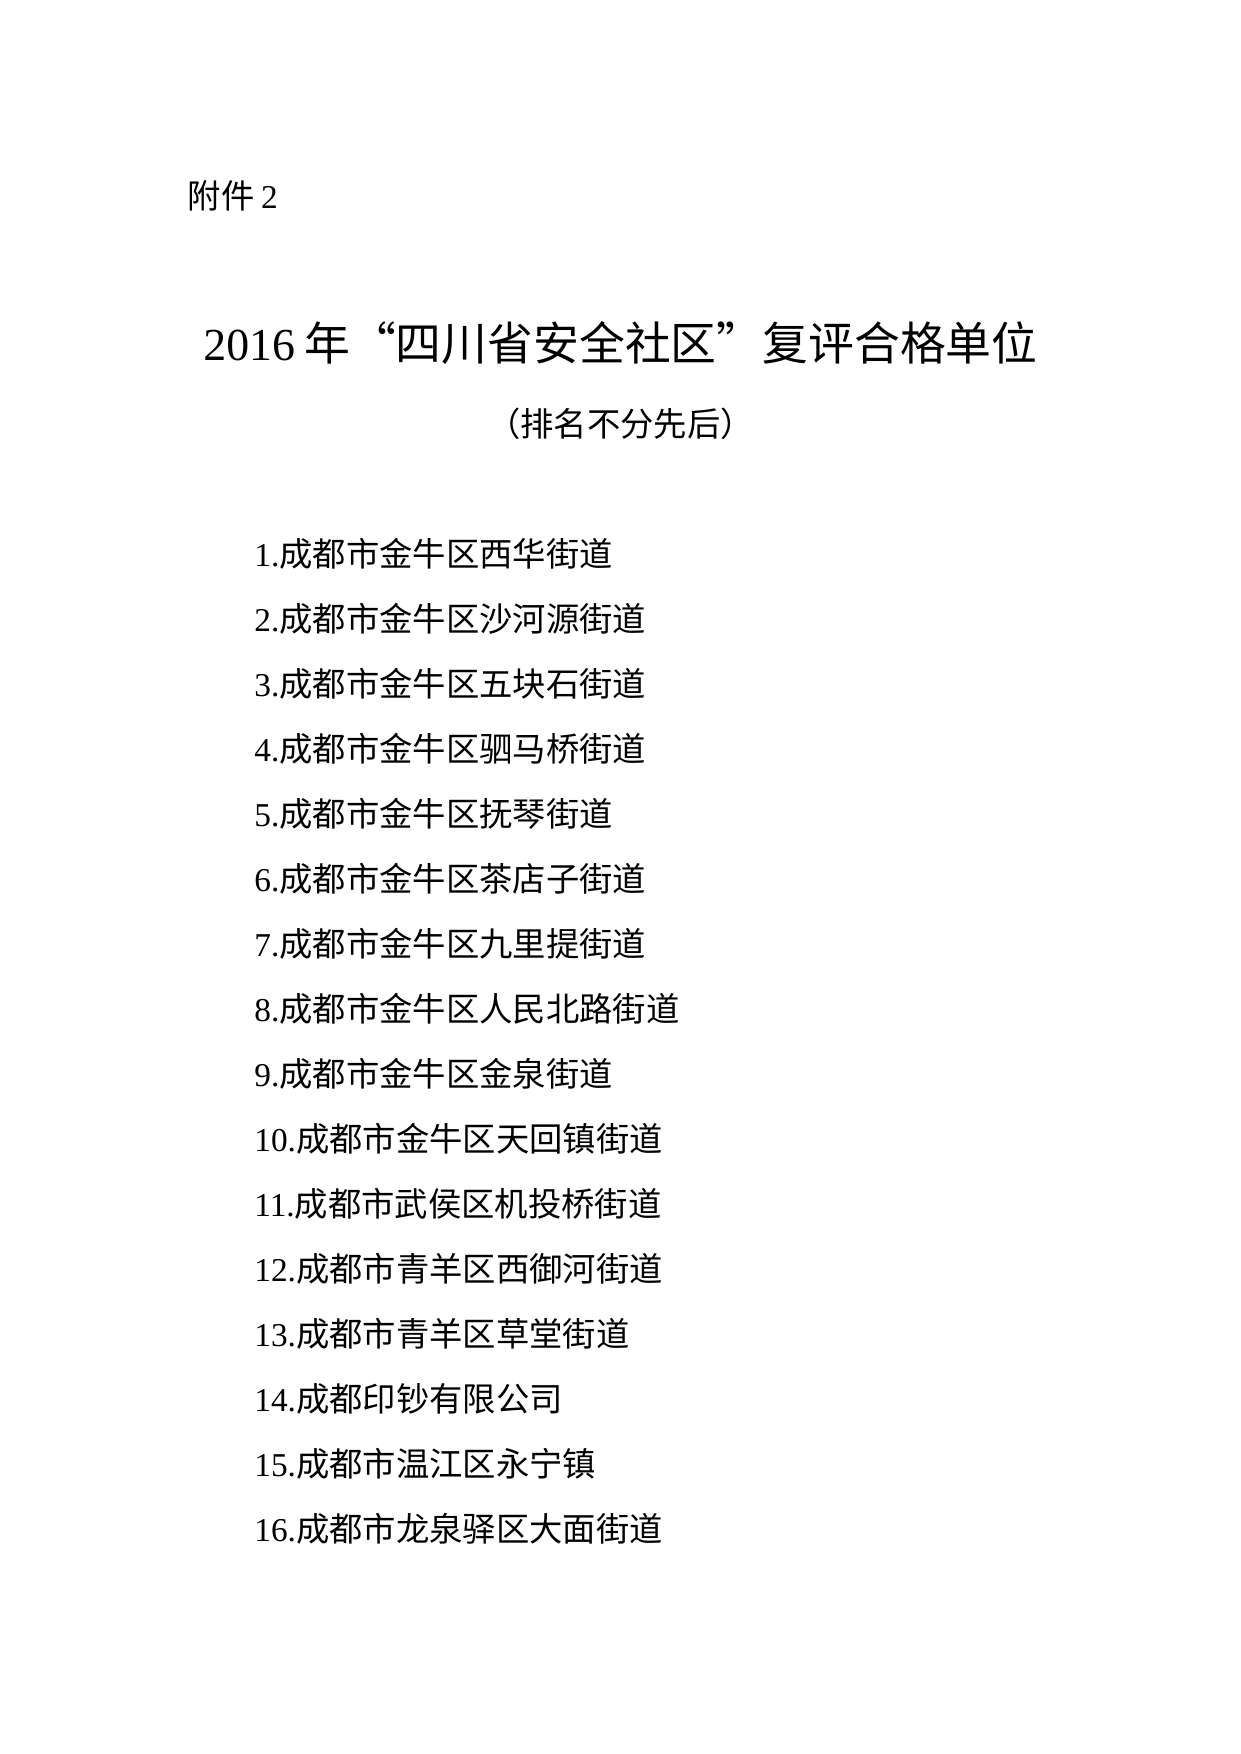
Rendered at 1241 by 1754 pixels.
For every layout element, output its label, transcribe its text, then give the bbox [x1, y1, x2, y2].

text 2.成都市金牛区沙河源街道 [187, 584, 1053, 649]
text 2016年“四川省安全社区”复评合格单位 [187, 292, 1053, 389]
text 4.成都市金牛区驷马桥街道 [187, 714, 1053, 779]
text 1.成都市金牛区西华街道 [187, 519, 1053, 584]
text 6.成都市金牛区茶店子街道 [187, 844, 1053, 909]
text 12.成都市青羊区西御河街道 [187, 1234, 1053, 1299]
text 7.成都市金牛区九里提街道 [187, 909, 1053, 974]
text 8.成都市金牛区人民北路街道 [187, 974, 1053, 1039]
text 3.成都市金牛区五块石街道 [187, 649, 1053, 714]
text 15.成都市温江区永宁镇 [187, 1429, 1053, 1494]
text 附件2 [187, 162, 1053, 227]
text 16.成都市龙泉驿区大面街道 [187, 1494, 1053, 1559]
text 13.成都市青羊区草堂街道 [187, 1299, 1053, 1364]
text 10.成都市金牛区天回镇街道 [187, 1104, 1053, 1169]
text 11.成都市武侯区机投桥街道 [187, 1169, 1053, 1234]
text （排名不分先后） [187, 389, 1053, 454]
text 9.成都市金牛区金泉街道 [187, 1039, 1053, 1104]
text 14.成都印钞有限公司 [187, 1364, 1053, 1429]
text 5.成都市金牛区抚琴街道 [187, 779, 1053, 844]
